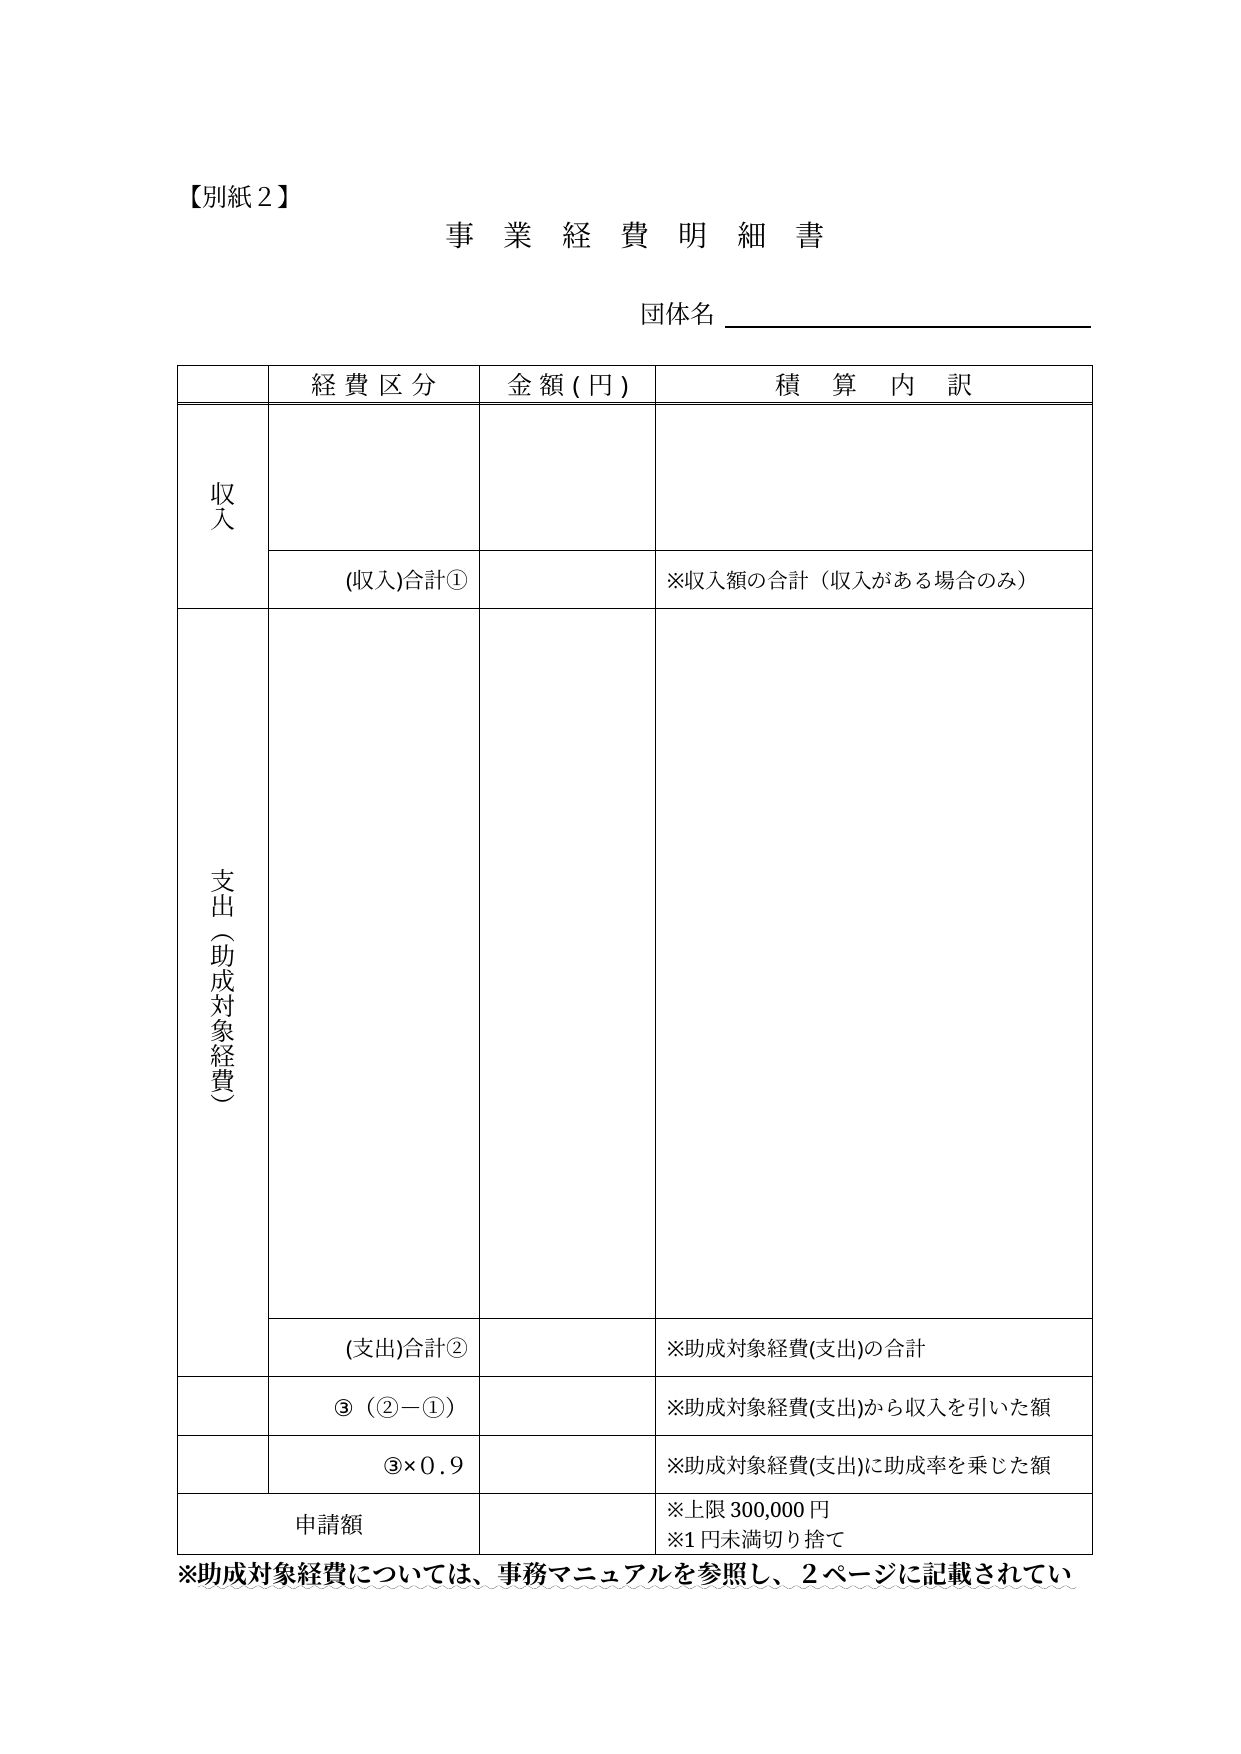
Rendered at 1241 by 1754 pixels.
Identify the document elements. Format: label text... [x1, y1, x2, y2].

table_cell [269, 609, 479, 1318]
table_cell ③（②－①） [269, 1377, 479, 1435]
table_cell [480, 1494, 655, 1554]
table_cell [656, 405, 1092, 549]
table_cell ※助成対象経費(支出)に助成率を乗じた額 [656, 1436, 1092, 1492]
table_header 積算内訳 [656, 366, 1092, 402]
table_cell ③×０.９ [269, 1436, 479, 1492]
table_cell ※助成対象経費(支出)の合計 [656, 1319, 1092, 1376]
text 団体名 [177, 295, 1092, 331]
table_cell [178, 1377, 268, 1435]
table_cell ※助成対象経費(支出)から収入を引いた額 [656, 1377, 1092, 1435]
table_cell 支出（助成対象経費） [178, 609, 268, 1376]
table_header 経費区分 [269, 366, 479, 402]
table_cell [480, 609, 655, 1318]
table_cell [480, 551, 655, 608]
table_cell 申請額 [178, 1494, 479, 1554]
table_cell [480, 1377, 655, 1435]
table_cell ※上限300,000円 ※1円未満切り捨て [656, 1494, 1092, 1554]
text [177, 1555, 1092, 1591]
table_cell ※収入額の合計（収入がある場合のみ） [656, 551, 1092, 608]
table_cell [480, 1436, 655, 1492]
table_cell [269, 405, 479, 549]
table_header 金額(円) [480, 366, 655, 402]
table_cell (収入)合計① [269, 551, 479, 608]
table_cell [178, 1436, 268, 1492]
table_header [178, 366, 268, 402]
text 【別紙２】 [177, 177, 1092, 213]
table_cell (支出)合計② [269, 1319, 479, 1376]
table_cell [656, 609, 1092, 1318]
text 事 業 経 費 明 細 書 [177, 213, 1092, 255]
table_cell [480, 405, 655, 549]
table_cell [480, 1319, 655, 1376]
table_cell 収入 [178, 405, 268, 608]
